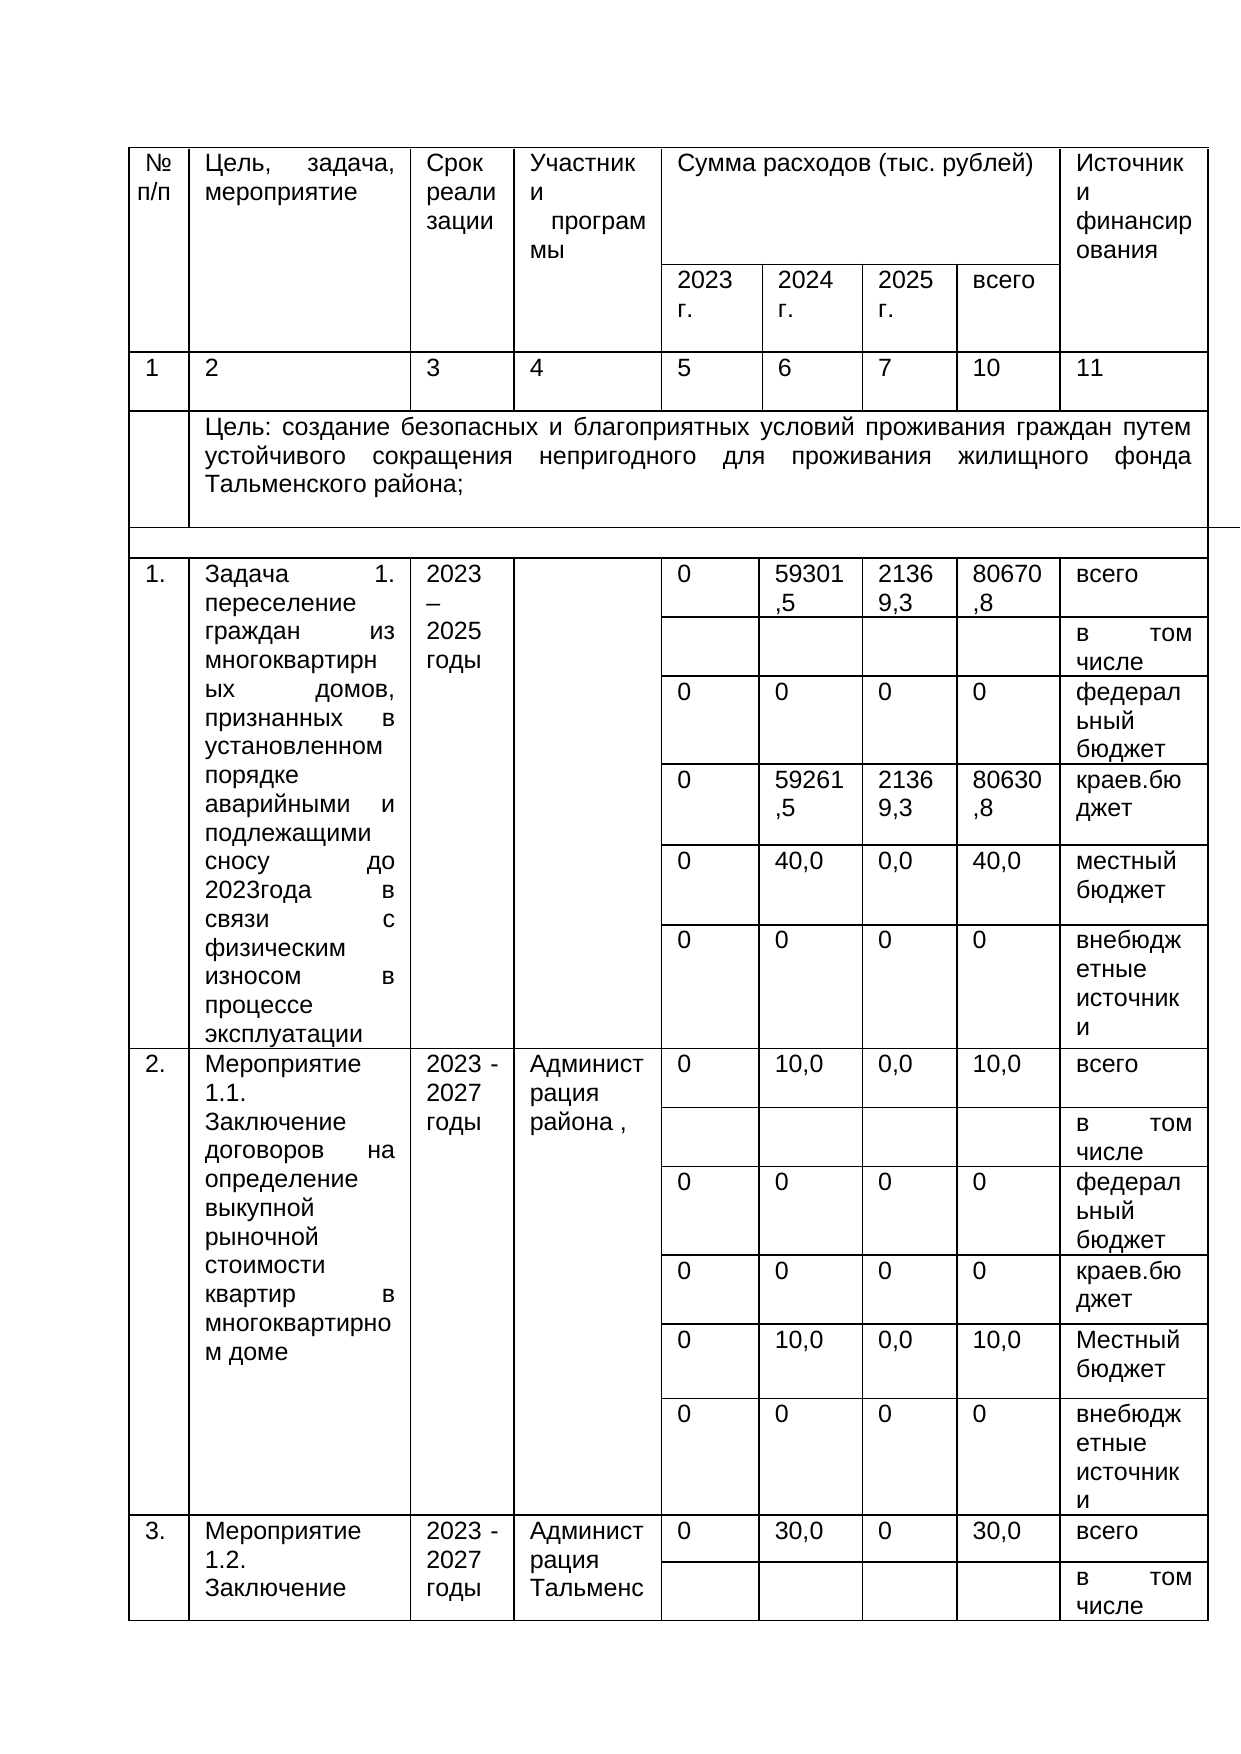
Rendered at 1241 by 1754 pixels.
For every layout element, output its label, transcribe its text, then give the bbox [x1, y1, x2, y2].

table_cell 10,0 [958, 1049, 1059, 1107]
table_cell 2. [130, 1049, 188, 1514]
table_cell 30,0 [760, 1516, 862, 1561]
table_cell Мероприятие 1.2. Заключение договоров на кадастровые работы по формированию земельных участков под многоквартирными домами [190, 1516, 410, 1620]
table_cell 5 [662, 353, 762, 410]
table_cell 3 [411, 353, 513, 410]
table_cell 0 [662, 926, 758, 1047]
table_cell 0 [958, 1256, 1059, 1323]
table_cell 80630,8 [958, 765, 1059, 844]
table_cell всего [1061, 559, 1207, 616]
table_cell [411, 264, 513, 351]
table_cell 10 [958, 353, 1059, 410]
table_cell 2023 г. [662, 265, 762, 351]
table_cell [662, 1563, 758, 1620]
table_cell 0 [760, 677, 862, 763]
table_cell в том числе [1061, 1108, 1207, 1166]
table_cell [130, 924, 188, 1047]
table_cell 0 [863, 1399, 956, 1514]
table_cell 1 [130, 353, 188, 410]
table_cell [760, 1108, 862, 1166]
table_cell Цель: создание безопасных и благоприятных условий проживания граждан путем устойчивого сокращения непригодного для проживания жилищного фонда Тальменского района; [190, 412, 1207, 527]
table_cell 2023 - 2027 годы [411, 1516, 513, 1620]
table_cell 0 [662, 559, 758, 616]
table_cell Задача 1. переселение граждан из многоквартирных домов, признанных в установленном порядке аварийными и подлежащими сносу до 2023года в связи с физическим износом в процессе эксплуатации [190, 559, 410, 1047]
table_cell 0 [760, 1399, 862, 1514]
table_cell 0 [760, 1167, 862, 1254]
table_cell 4 [515, 353, 661, 410]
table_cell 0 [863, 1256, 956, 1323]
table_cell 80670,8 [958, 559, 1059, 616]
table_cell Администрация района , [515, 1049, 661, 1514]
table_cell 2025 г. [863, 265, 956, 351]
table_cell 59301,5 [760, 559, 862, 616]
table_cell 0 [662, 1325, 758, 1398]
table_cell [130, 264, 188, 351]
table_cell краев.бюджет [1061, 765, 1207, 844]
table_cell местный бюджет [1061, 846, 1207, 924]
table_cell 0 [662, 1399, 758, 1514]
table_cell 0 [662, 846, 758, 924]
table_cell 0 [863, 1167, 956, 1254]
table_cell [662, 1108, 758, 1166]
table_cell 0 [662, 1167, 758, 1254]
table_cell всего [1061, 1049, 1207, 1107]
table_cell 6 [763, 353, 862, 410]
table_cell в том числе [1061, 1563, 1207, 1620]
table_cell 0 [958, 1167, 1059, 1254]
table_cell всего [958, 265, 1059, 351]
table_cell 0 [662, 765, 758, 844]
table_cell в том числе [1061, 618, 1207, 675]
table_cell [958, 1563, 1059, 1620]
table_cell [1061, 264, 1207, 351]
table_cell [411, 924, 513, 1047]
table_header Участники программы [515, 148, 661, 263]
table_cell 30,0 [958, 1516, 1059, 1561]
table_cell [958, 1108, 1059, 1166]
table_cell федеральный бюджет [1061, 1167, 1207, 1254]
table_cell 0 [662, 1516, 758, 1561]
table_cell [760, 1563, 862, 1620]
table_cell 59261,5 [760, 765, 862, 844]
table_cell 0 [662, 677, 758, 763]
table_cell 0,0 [863, 1049, 956, 1107]
table_header № п/п [130, 148, 189, 263]
table_cell 21369,3 [863, 559, 956, 616]
table_cell внебюджетные источники [1061, 926, 1207, 1047]
table_cell [863, 1563, 956, 1620]
table_cell [515, 264, 661, 351]
table_cell [863, 1108, 956, 1166]
table_cell 0 [958, 677, 1059, 763]
table_cell 3. [130, 1516, 188, 1620]
table_header Срок реализации [411, 148, 514, 263]
table_cell 0,0 [863, 846, 956, 924]
table_cell Местный бюджет [1061, 1325, 1207, 1398]
table_cell 0 [958, 926, 1059, 1047]
table_cell [515, 559, 661, 924]
table_cell 0 [863, 926, 956, 1047]
table_cell 2023 – 2025 годы [411, 559, 513, 924]
table_cell 0 [760, 926, 862, 1047]
table_cell 10,0 [760, 1325, 862, 1398]
table_cell 0 [662, 1256, 758, 1323]
table_cell [958, 618, 1059, 675]
table_cell всего [1061, 1516, 1207, 1561]
table_cell 11 [1061, 353, 1207, 410]
table_cell 0,0 [863, 1325, 956, 1398]
table_cell [515, 924, 661, 1047]
table_cell 2023 - 2027 годы [411, 1049, 513, 1514]
table_cell 2 [190, 353, 410, 410]
table_cell внебюджетные источники [1061, 1399, 1207, 1514]
table_cell краев.бюджет [1061, 1256, 1207, 1323]
table_cell 40,0 [958, 846, 1059, 924]
table_header Источники финансирования [1061, 148, 1208, 263]
table_cell [130, 528, 1207, 557]
table_cell 2024 г. [763, 265, 862, 351]
table_cell [662, 618, 758, 675]
table_cell федеральный бюджет [1061, 677, 1207, 763]
table_cell 40,0 [760, 846, 862, 924]
table_cell 0 [958, 1399, 1059, 1514]
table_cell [515, 1516, 661, 1620]
table_cell 10,0 [958, 1325, 1059, 1398]
table_cell [130, 412, 188, 527]
table_header Сумма расходов (тыс. рублей) [662, 148, 1060, 263]
table_cell 0 [760, 1256, 862, 1323]
table_cell 0 [662, 1049, 758, 1107]
table_cell 0 [863, 1516, 956, 1561]
table_cell [190, 264, 410, 351]
table_cell 21369,3 [863, 765, 956, 844]
table_cell 0 [863, 677, 956, 763]
table_cell [760, 618, 862, 675]
table_cell [863, 618, 956, 675]
table_cell 1. [130, 559, 188, 924]
table_cell 7 [863, 353, 956, 410]
table_cell 10,0 [760, 1049, 862, 1107]
table_header Цель, задача, мероприятие [190, 148, 410, 263]
table_cell Мероприятие 1.1. Заключение договоров на определение выкупной рыночной стоимости квартир в многоквартирном доме [190, 1049, 410, 1514]
